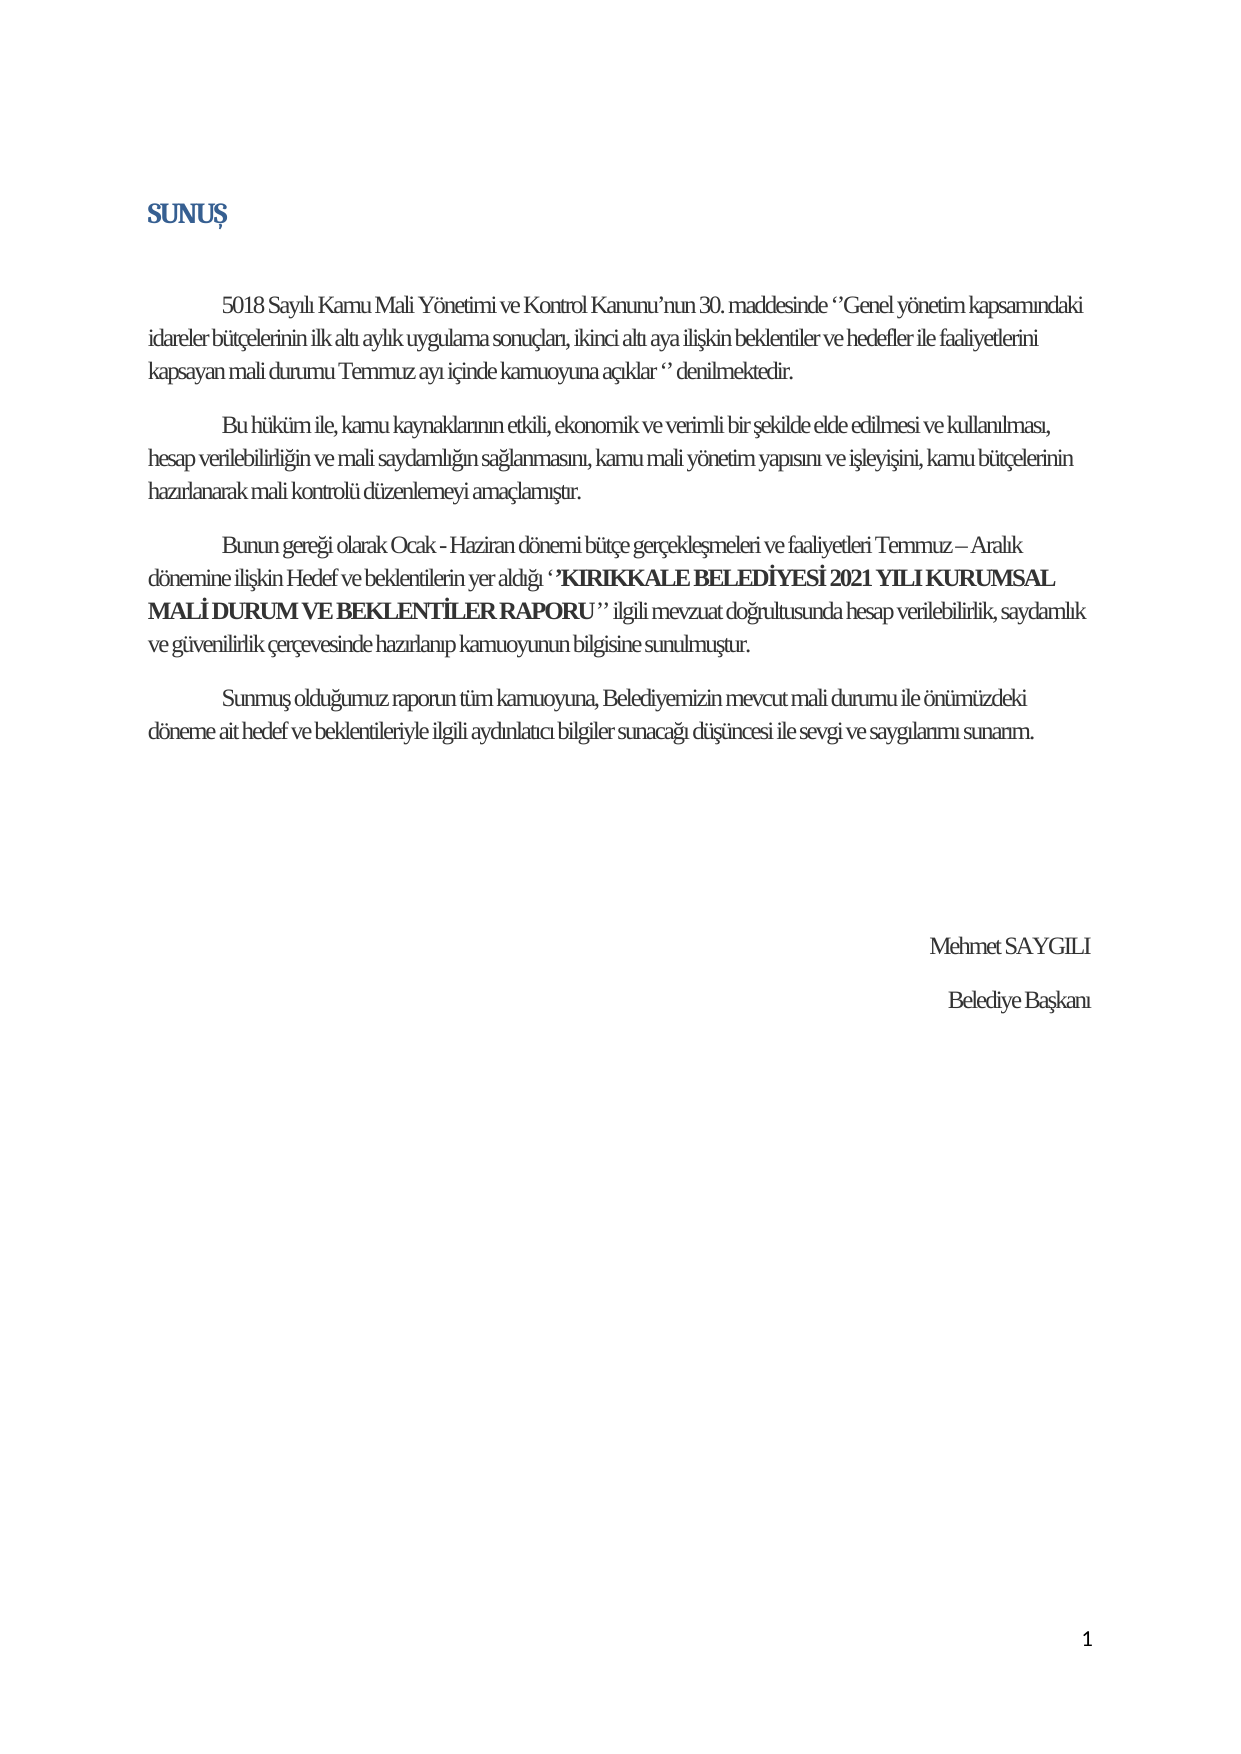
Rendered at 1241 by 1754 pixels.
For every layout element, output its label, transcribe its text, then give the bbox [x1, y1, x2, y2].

text Mehmet SAYGILI [148, 931, 1093, 960]
text Belediye Başkanı [148, 985, 1093, 1014]
text 5018 Sayılı Kamu Mali Yönetimi ve Kontrol Kanunu’nun 30. maddesinde ‘’Genel yönetim kapsamındaki idareler bütçelerinin ilk altı aylık uygulama sonuçları, ikinci altı aya ilişkin beklentiler ve hedefler ile faaliyetlerini kapsayan mali durumu Temmuz ayı içinde kamuoyuna açıklar ‘’ denilmektedir. [148, 290, 1093, 385]
text SUNUŞ [148, 198, 1093, 231]
text Bunun gereği olarak Ocak - Haziran dönemi bütçe gerçekleşmeleri ve faaliyetleri Temmuz – Aralık dönemine ilişkin Hedef ve beklentilerin yer aldığı ‘’KIRIKKALE BELEDİYESİ 2021 YILI KURUMSAL MALİ DURUM VE BEKLENTİLER RAPORU’’ ilgili mevzuat doğrultusunda hesap verilebilirlik, saydamlık ve güvenilirlik çerçevesinde hazırlanıp kamuoyunun bilgisine sunulmuştur. [148, 530, 1093, 658]
text Sunmuş olduğumuz raporun tüm kamuoyuna, Belediyemizin mevcut mali durumu ile önümüzdeki döneme ait hedef ve beklentileriyle ilgili aydınlatıcı bilgiler sunacağı düşüncesi ile sevgi ve saygılarımı sunarım. [148, 683, 1093, 744]
text Bu hüküm ile, kamu kaynaklarının etkili, ekonomik ve verimli bir şekilde elde edilmesi ve kullanılması, hesap verilebilirliğin ve mali saydamlığın sağlanmasını, kamu mali yönetim yapısını ve işleyişini, kamu bütçelerinin hazırlanarak mali kontrolü düzenlemeyi amaçlamıştır. [148, 410, 1093, 505]
